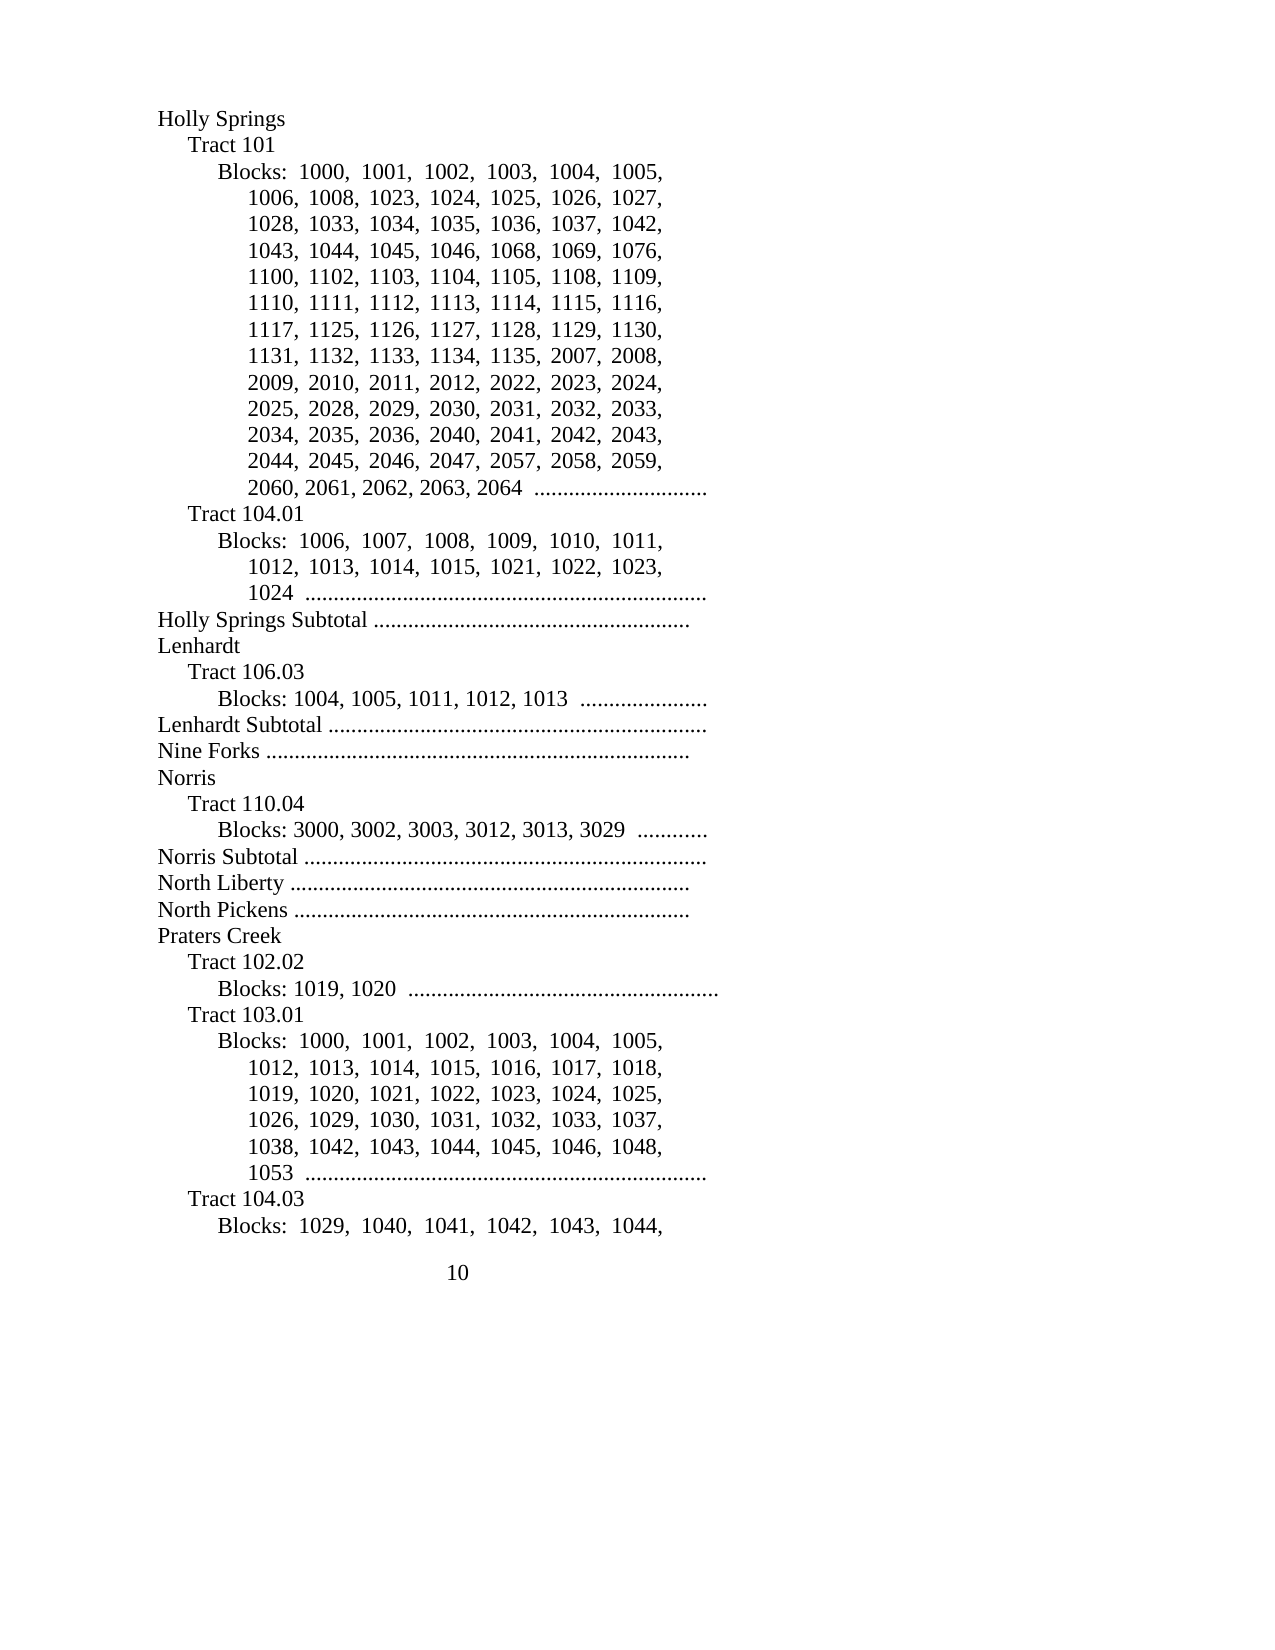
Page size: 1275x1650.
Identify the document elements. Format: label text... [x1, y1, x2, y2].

text North Liberty 1,871 [157, 869, 663, 896]
text Nine Forks 1,909 [157, 737, 663, 764]
text Blocks: 1000, 1001, 1002, 1003, 1004, 1005, 1012, 1013, 1014, 1015, 1016, 1017, 1018, 1019, 1020, 1021, 1022, 1023, 1024, 1025, 1026, 1029, 1030, 1031, 1032, 1033, 1037, 1038, 1042, 1043, 1044, 1045, 1046, 1048, 1053 593 [217, 1027, 663, 1186]
text Lenhardt Subtotal 729 [157, 711, 663, 737]
text Tract 101 [187, 131, 787, 158]
text Holly Springs [157, 105, 663, 131]
text Norris Subtotal 291 [157, 843, 663, 869]
text North Pickens 2,094 [157, 896, 663, 922]
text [217, 1212, 663, 1238]
text Tract 104.03 [187, 1186, 787, 1212]
text Norris [157, 764, 663, 790]
text Tract 102.02 [187, 948, 787, 975]
text Tract 104.01 [187, 500, 787, 527]
text Praters Creek [157, 922, 663, 948]
text Blocks: 1000, 1001, 1002, 1003, 1004, 1005, 1006, 1008, 1023, 1024, 1025, 1026, 1027, 1028, 1033, 1034, 1035, 1036, 1037, 1042, 1043, 1044, 1045, 1046, 1068, 1069, 1076, 1100, 1102, 1103, 1104, 1105, 1108, 1109, 1110, 1111, 1112, 1113, 1114, 1115, 1116, 1117, 1125, 1126, 1127, 1128, 1129, 1130, 1131, 1132, 1133, 1134, 1135, 2007, 2008, 2009, 2010, 2011, 2012, 2022, 2023, 2024, 2025, 2028, 2029, 2030, 2031, 2032, 2033, 2034, 2035, 2036, 2040, 2041, 2042, 2043, 2044, 2045, 2046, 2047, 2057, 2058, 2059, 2060, 2061, 2062, 2063, 2064 844 [217, 158, 663, 500]
text Blocks: 1004, 1005, 1011, 1012, 1013 729 [217, 685, 663, 711]
text Tract 106.03 [187, 658, 787, 685]
text Tract 110.04 [187, 790, 787, 817]
text Lenhardt [157, 632, 663, 658]
text Blocks: 1019, 1020 23 [217, 975, 663, 1001]
text Tract 103.01 [187, 1001, 787, 1027]
text Blocks: 1006, 1007, 1008, 1009, 1010, 1011, 1012, 1013, 1014, 1015, 1021, 1022, 1023, 1024 534 [217, 527, 663, 606]
text Holly Springs Subtotal 1,378 [157, 606, 663, 632]
text Blocks: 3000, 3002, 3003, 3012, 3013, 3029 291 [217, 817, 663, 843]
